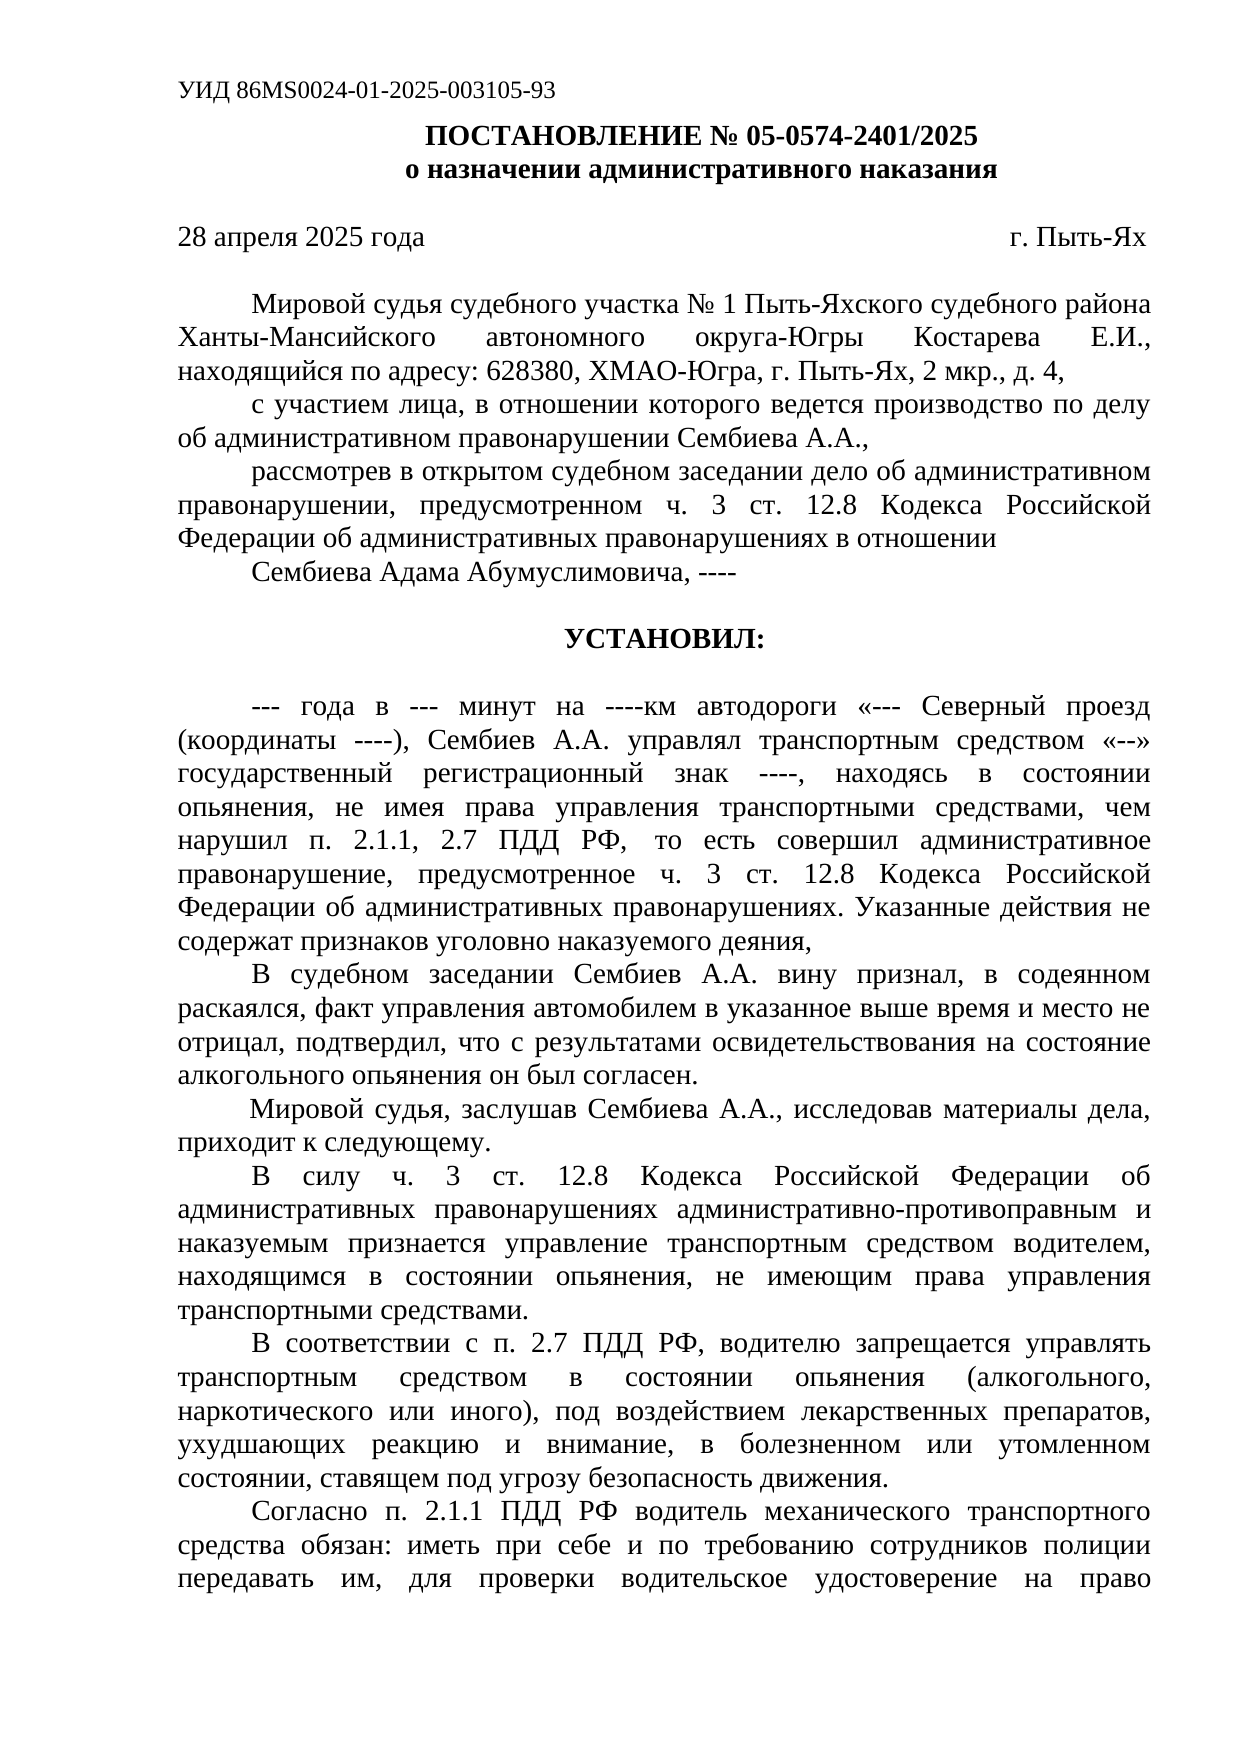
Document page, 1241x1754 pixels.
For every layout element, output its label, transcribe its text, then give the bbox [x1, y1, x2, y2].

text --- года в --- минут на ----км автодороги «--- Северный проезд (координаты ----), Сембиев А.А. управлял транспортным средством «--» государственный регистрационный знак ----, находясь в состоянии опьянения, не имея права управления транспортными средствами, чем нарушил п. 2.1.1, 2.7 ПДД РФ, то есть совершил административное правонарушение, предусмотренное ч. 3 ст. 12.8 Кодекса Российской Федерации об административных правонарушениях. Указанные действия не содержат признаков уголовно наказуемого деяния, [177, 688, 1152, 957]
text ПОСТАНОВЛЕНИЕ № 05-0574-2401/2025 [177, 118, 1152, 152]
text В соответствии с п. 2.7 ПДД РФ, водителю запрещается управлять транспортным средством в состоянии опьянения (алкогольного, наркотического или иного), под воздействием лекарственных препаратов, ухудшающих реакцию и внимание, в болезненном или утомленном состоянии, ставящем под угрозу безопасность движения. [177, 1326, 1152, 1493]
text УСТАНОВИЛ: [177, 621, 1152, 655]
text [177, 1493, 1152, 1594]
text Мировой судья судебного участка № 1 Пыть-Яхского судебного района Ханты-Мансийского автономного округа-Югры Костарева Е.И., находящийся по адресу: 628380, ХМАО-Югра, г. Пыть-Ях, 2 мкр., д. 4, [177, 286, 1152, 386]
text Мировой судья, заслушав Сембиева А.А., исследовав материалы дела, приходит к следующему. [177, 1091, 1152, 1158]
text В силу ч. 3 ст. 12.8 Кодекса Российской Федерации об административных правонарушениях административно-противоправным и наказуемым признается управление транспортным средством водителем, находящимся в состоянии опьянения, не имеющим права управления транспортными средствами. [177, 1158, 1152, 1326]
text 28 апреля 2025 года г. Пыть-Ях [177, 219, 1152, 252]
text В судебном заседании Сембиев А.А. вину признал, в содеянном раскаялся, факт управления автомобилем в указанное выше время и место не отрицал, подтвердил, что с результатами освидетельствования на состояние алкогольного опьянения он был согласен. [177, 957, 1152, 1091]
text Сембиева Адама Абумуслимовича, ---- [251, 554, 1152, 588]
text о назначении административного наказания [177, 152, 1152, 185]
text с участием лица, в отношении которого ведется производство по делу об административном правонарушении Сембиева А.А., [177, 386, 1152, 453]
text рассмотрев в открытом судебном заседании дело об административном правонарушении, предусмотренном ч. 3 ст. 12.8 Кодекса Российской Федерации об административных правонарушениях в отношении [177, 453, 1152, 554]
